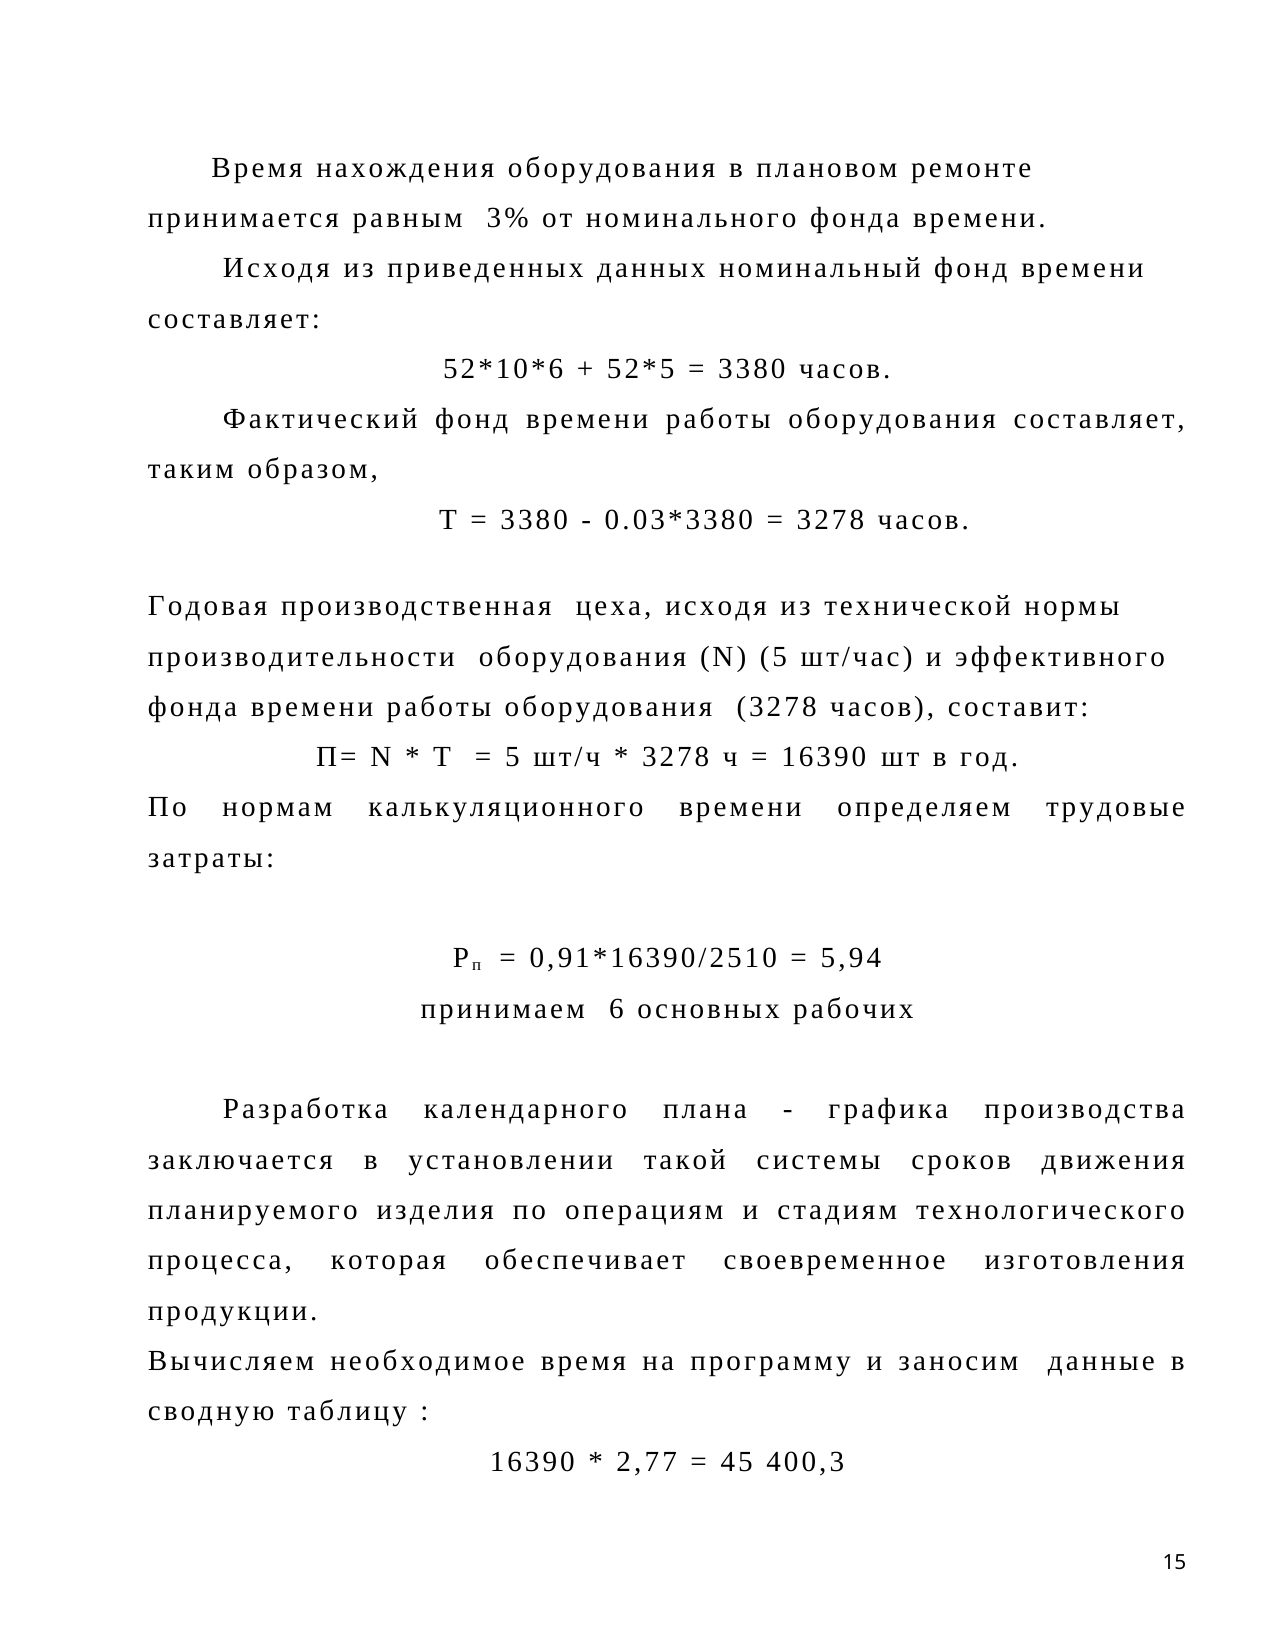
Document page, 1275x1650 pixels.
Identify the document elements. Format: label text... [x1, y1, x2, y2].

text П= N * T = 5 шт/ч * 3278 ч = 16390 шт в год. [148, 739, 1186, 773]
text Вычисляем необходимое время на программу и заносим данные в сводную таблицу : [148, 1343, 1186, 1427]
text Разработка календарного плана - графика производства заключается в установлении такой системы сроков движения планируемого изделия по операциям и стадиям технологического процесса, которая обеспечивает своевременное изготовления продукции. [148, 1092, 1186, 1326]
text 16390 * 2,77 = 45 400,3 [148, 1444, 1186, 1477]
text принимаем 6 основных рабочих [148, 991, 1186, 1024]
text Рп = 0,91*16390/2510 = 5,94 [148, 941, 1186, 974]
text 52*10*6 + 52*5 = 3380 часов. [148, 351, 1186, 385]
text Время нахождения оборудования в плановом ремонте принимается равным 3% от номинального фонда времени. [148, 150, 1186, 234]
text Фактический фонд времени работы оборудования составляет, таким образом, [148, 402, 1186, 485]
text По нормам калькуляционного времени определяем трудовые затраты: [148, 790, 1186, 874]
text T = 3380 - 0.03*3380 = 3278 часов. [148, 502, 1186, 536]
text Исходя из приведенных данных номинальный фонд времени составляет: [148, 251, 1186, 334]
text Годовая производственная цеха, исходя из технической нормы производительности оборудования (N) (5 шт/час) и эффективного фонда времени работы оборудования (3278 часов), составит: [148, 588, 1186, 723]
